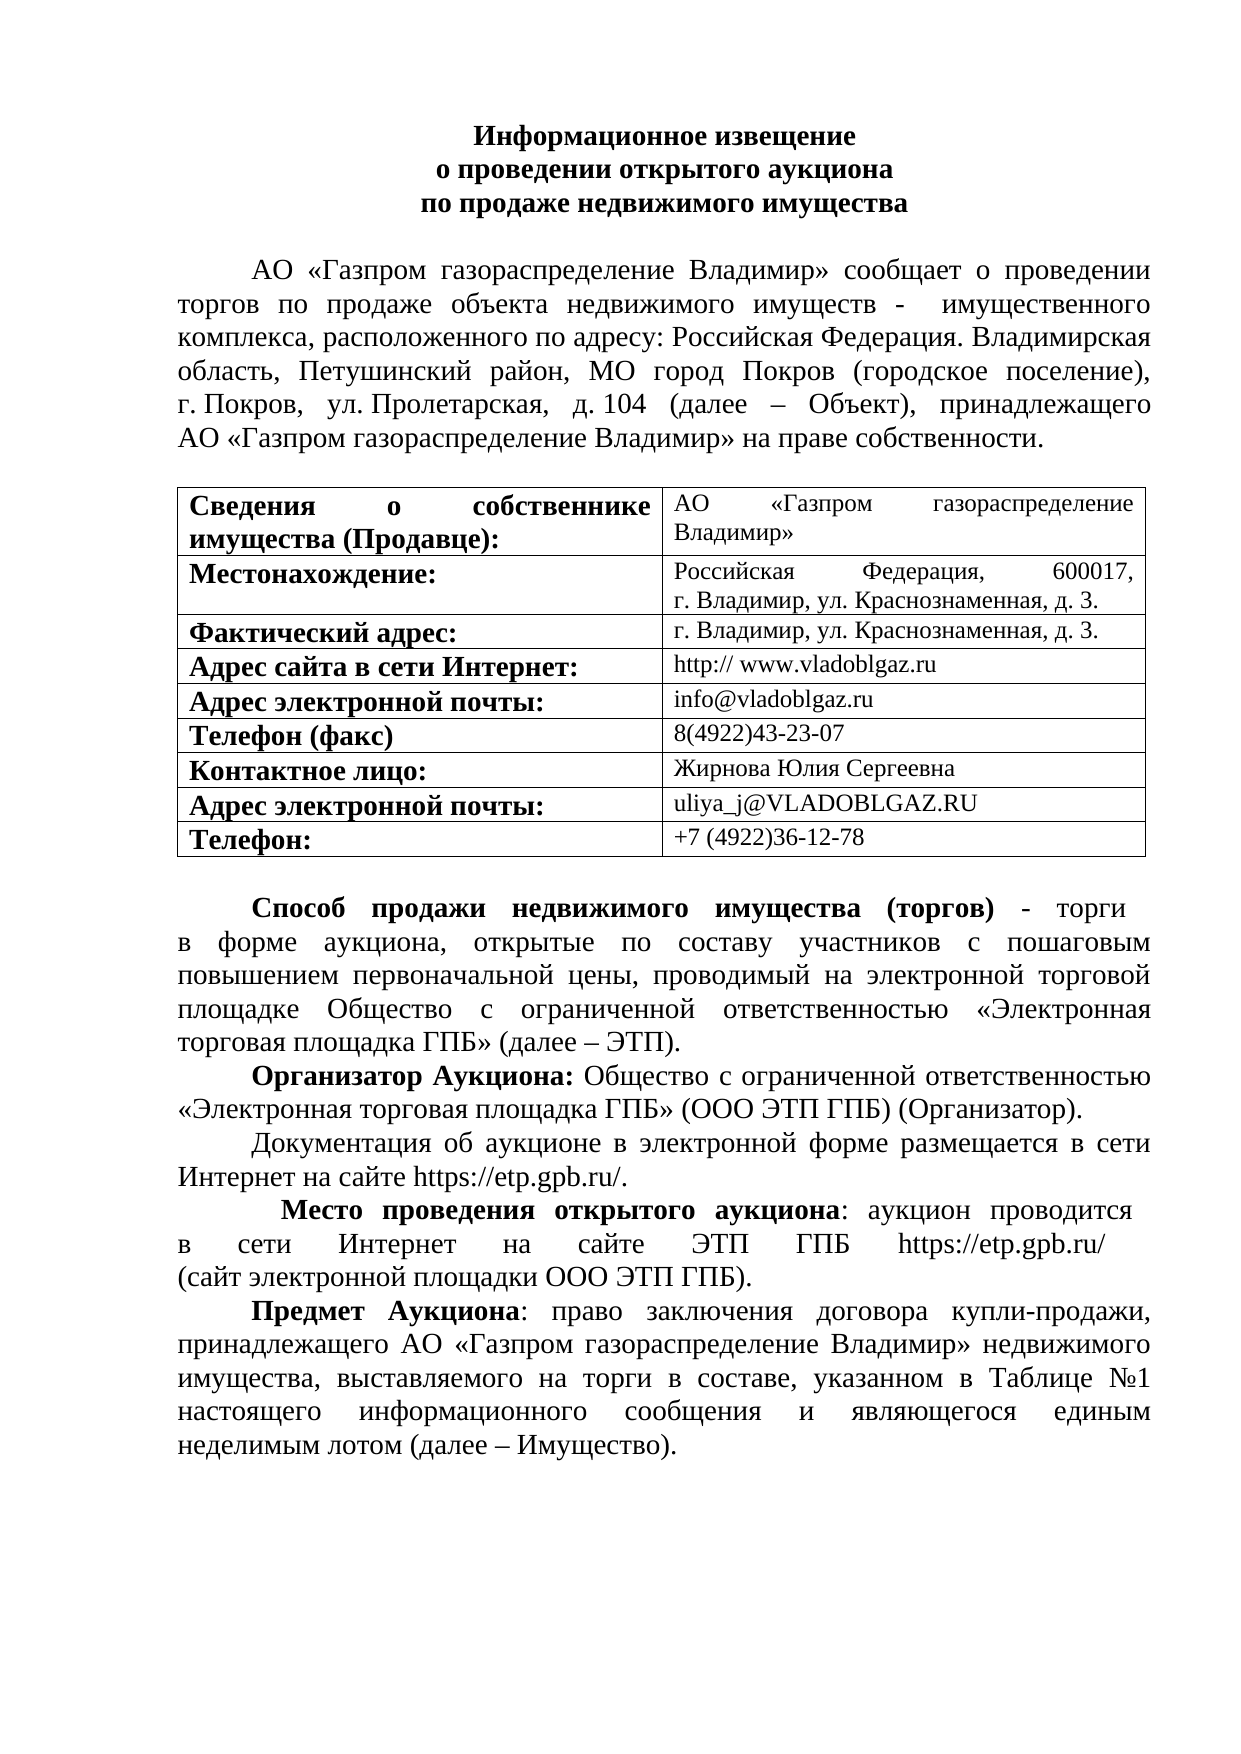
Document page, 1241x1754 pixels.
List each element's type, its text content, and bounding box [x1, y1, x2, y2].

table_cell Адрес сайта в сети Интернет: [178, 649, 662, 683]
text по продаже недвижимого имущества [177, 185, 1152, 219]
text Способ продажи недвижимого имущества (торгов) - торги в форме аукциона, открытые по составу участников с пошаговым повышением первоначальной цены, проводимый на электронной торговой площадке Общество с ограниченной ответственностью «Электронная торговая площадка ГПБ» (далее – ЭТП). [177, 890, 1152, 1058]
table_cell Телефон: [178, 822, 662, 856]
table_cell Фактический адрес: [178, 615, 662, 648]
text Организатор Аукциона: Общество с ограниченной ответственностью «Электронная торговая площадка ГПБ» (ООО ЭТП ГПБ) (Организатор). [177, 1058, 1152, 1125]
text Информационное извещение [177, 118, 1152, 152]
text Документация об аукционе в электронной форме размещается в сети Интернет на сайте https://etp.gpb.ru/. [177, 1125, 1152, 1192]
text Место проведения открытого аукциона: аукцион проводится в сети Интернет на сайте ЭТП ГПБ https://etp.gpb.ru/ (сайт электронной площадки ООО ЭТП ГПБ). [177, 1192, 1152, 1293]
table_header Сведения о собственнике имущества (Продавце): [178, 488, 662, 555]
table_cell 8(4922)43-23-07 [663, 719, 1145, 752]
table_cell Адрес электронной почты: [178, 788, 662, 821]
table_cell info@vladoblgaz.ru [663, 684, 1145, 717]
text о проведении открытого аукциона [177, 152, 1152, 185]
table_cell Местонахождение: [178, 556, 662, 614]
table_cell г. Владимир, ул. Краснознаменная, д. 3. [663, 615, 1145, 648]
table_cell http:// www.vladoblgaz.ru [663, 649, 1145, 683]
table_cell Жирнова Юлия Сергеевна [663, 753, 1145, 787]
text Предмет Аукциона: право заключения договора купли-продажи, принадлежащего АО «Газпром газораспределение Владимир» недвижимого имущества, выставляемого на торги в составе, указанном в Таблице №1 настоящего информационного сообщения и являющегося единым неделимым лотом (далее – Имущество). [177, 1293, 1152, 1461]
table_cell +7 (4922)36-12-78 [663, 822, 1145, 856]
text АО «Газпром газораспределение Владимир» сообщает о проведении торгов по продаже объекта недвижимого имуществ - имущественного комплекса, расположенного по адресу: Российская Федерация. Владимирская область, Петушинский район, МО город Покров (городское поселение), г. Покров, ул. Пролетарская, д. 104 (далее – Объект), принадлежащего АО «Газпром газораспределение Владимир» на праве собственности. [177, 252, 1152, 453]
table_cell Российская Федерация, 600017, г. Владимир, ул. Краснознаменная, д. 3. [663, 556, 1145, 614]
table_cell Адрес электронной почты: [178, 684, 662, 717]
table_cell uliya_j@VLADOBLGAZ.RU [663, 788, 1145, 821]
table_header АО «Газпром газораспределение Владимир» [663, 488, 1145, 555]
table_cell Контактное лицо: [178, 753, 662, 787]
table_cell Телефон (факс) [178, 719, 662, 752]
